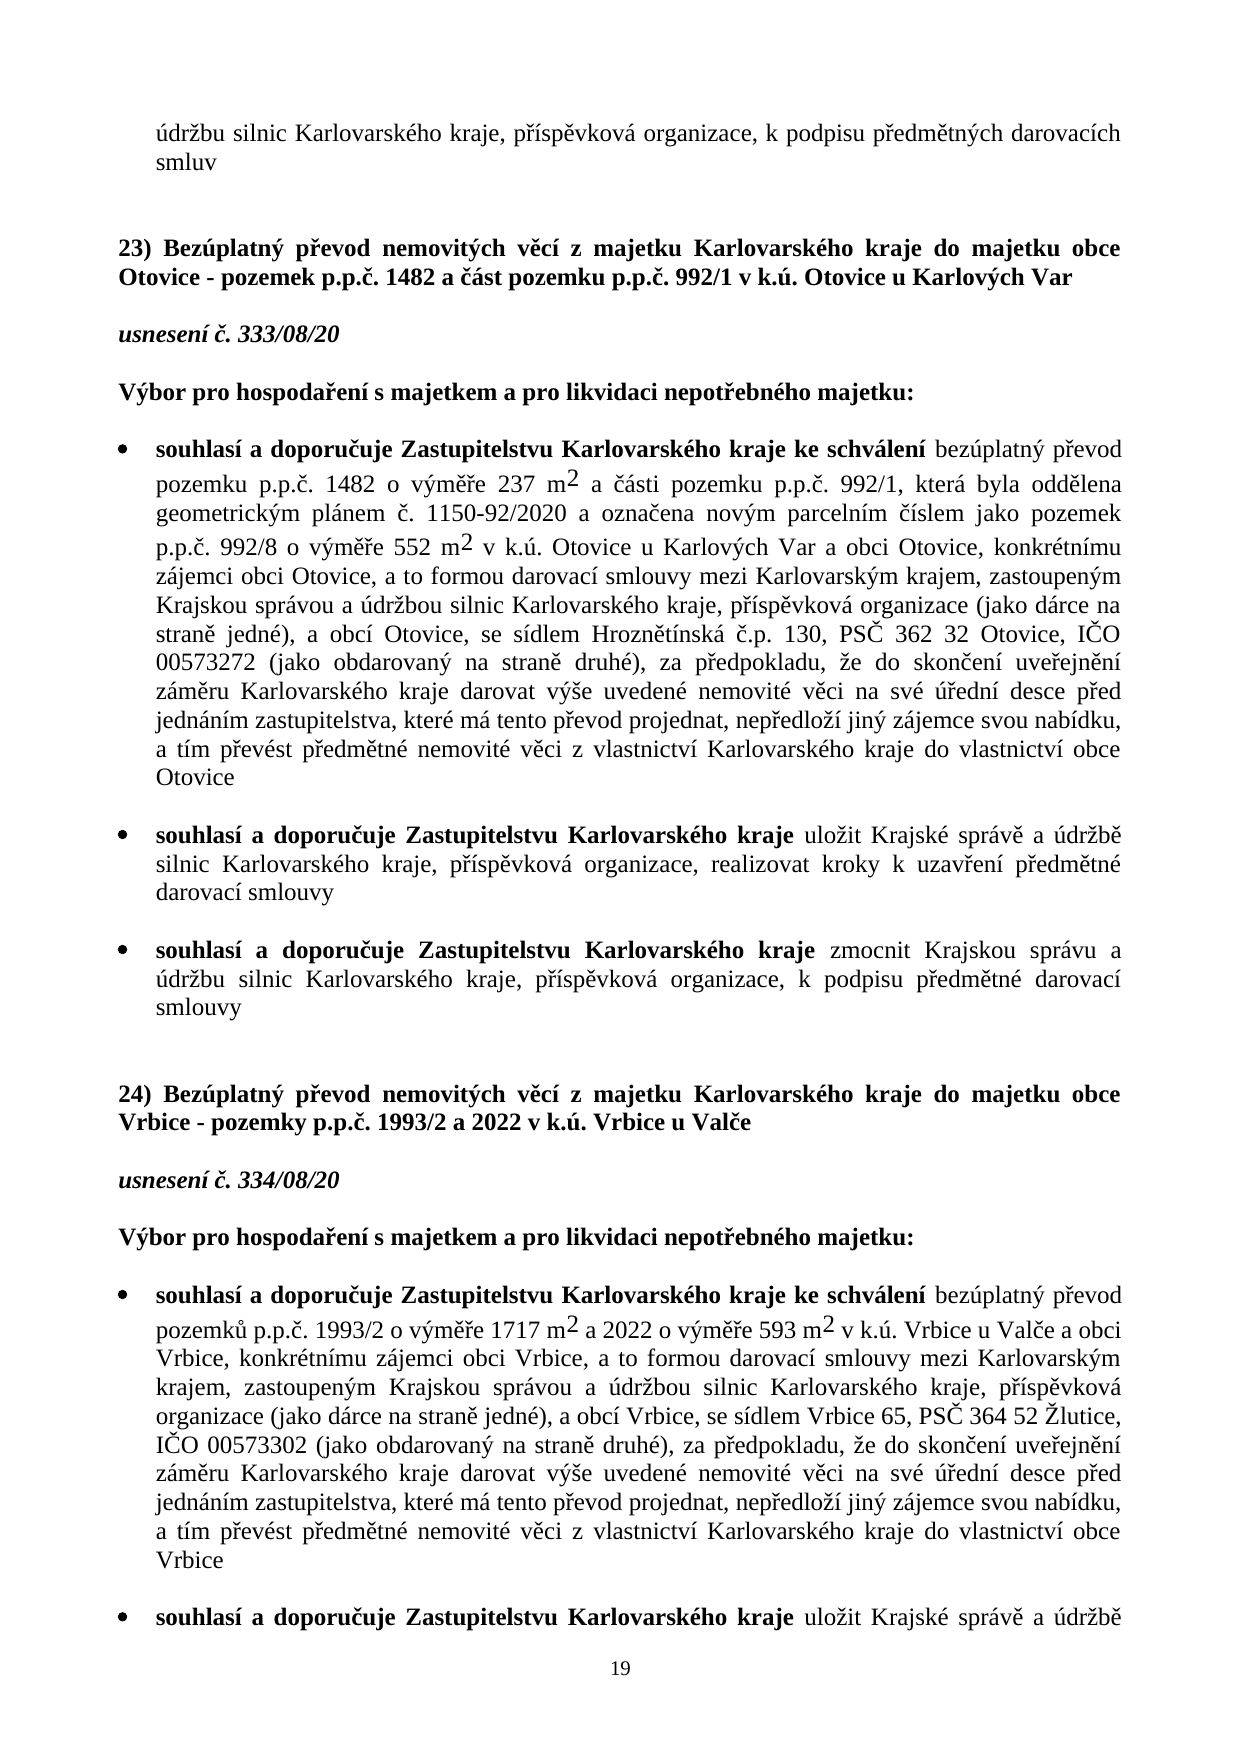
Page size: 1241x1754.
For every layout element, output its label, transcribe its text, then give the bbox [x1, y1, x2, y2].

list souhlasí a doporučuje Zastupitelstvu Karlovarského kraje ke schválení bezúplatný převod pozemku p.p.č. 1482 o výměře 237 m2 a části pozemku p.p.č. 992/1, která byla oddělena geometrickým plánem č. 1150-92/2020 a označena novým parcelním číslem jako pozemek p.p.č. 992/8 o výměře 552 m2 v k.ú. Otovice u Karlových Var a obci Otovice, konkrétnímu zájemci obci Otovice, a to formou darovací smlouvy mezi Karlovarským krajem, zastoupeným Krajskou správou a údržbou silnic Karlovarského kraje, příspěvková organizace (jako dárce na straně jedné), a obcí Otovice, se sídlem Hroznětínská č.p. 130, PSČ 362 32 Otovice, IČO 00573272 (jako obdarovaný na straně druhé), za předpokladu, že do skončení uveřejnění záměru Karlovarského kraje darovat výše uvedené nemovité věci na své úřední desce před jednáním zastupitelstva, které má tento převod projednat, nepředloží jiný zájemce svou nabídku, a tím převést předmětné nemovité věci z vlastnictví Karlovarského kraje do vlastnictví obce Otovice [118, 434, 1122, 791]
text Výbor pro hospodaření s majetkem a pro likvidaci nepotřebného majetku: [118, 377, 1122, 406]
text usnesení č. 334/08/20 [118, 1165, 1122, 1194]
text usnesení č. 333/08/20 [118, 319, 1122, 348]
list souhlasí a doporučuje Zastupitelstvu Karlovarského kraje ke schválení bezúplatný převod pozemků p.p.č. 1993/2 o výměře 1717 m2 a 2022 o výměře 593 m2 v k.ú. Vrbice u Valče a obci Vrbice, konkrétnímu zájemci obci Vrbice, a to formou darovací smlouvy mezi Karlovarským krajem, zastoupeným Krajskou správou a údržbou silnic Karlovarského kraje, příspěvková organizace (jako dárce na straně jedné), a obcí Vrbice, se sídlem Vrbice 65, PSČ 364 52 Žlutice, IČO 00573302 (jako obdarovaný na straně druhé), za předpokladu, že do skončení uveřejnění záměru Karlovarského kraje darovat výše uvedené nemovité věci na své úřední desce před jednáním zastupitelstva, které má tento převod projednat, nepředloží jiný zájemce svou nabídku, a tím převést předmětné nemovité věci z vlastnictví Karlovarského kraje do vlastnictví obce Vrbice [118, 1280, 1122, 1573]
text 23) Bezúplatný převod nemovitých věcí z majetku Karlovarského kraje do majetku obce Otovice - pozemek p.p.č. 1482 a část pozemku p.p.č. 992/1 v k.ú. Otovice u Karlových Var [118, 233, 1122, 291]
list souhlasí a doporučuje Zastupitelstvu Karlovarského kraje zmocnit Krajskou správu a údržbu silnic Karlovarského kraje, příspěvková organizace, k podpisu předmětné darovací smlouvy [118, 935, 1122, 1021]
text Výbor pro hospodaření s majetkem a pro likvidaci nepotřebného majetku: [118, 1222, 1122, 1251]
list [118, 118, 1122, 176]
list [118, 1602, 1122, 1631]
text 24) Bezúplatný převod nemovitých věcí z majetku Karlovarského kraje do majetku obce Vrbice - pozemky p.p.č. 1993/2 a 2022 v k.ú. Vrbice u Valče [118, 1079, 1122, 1136]
